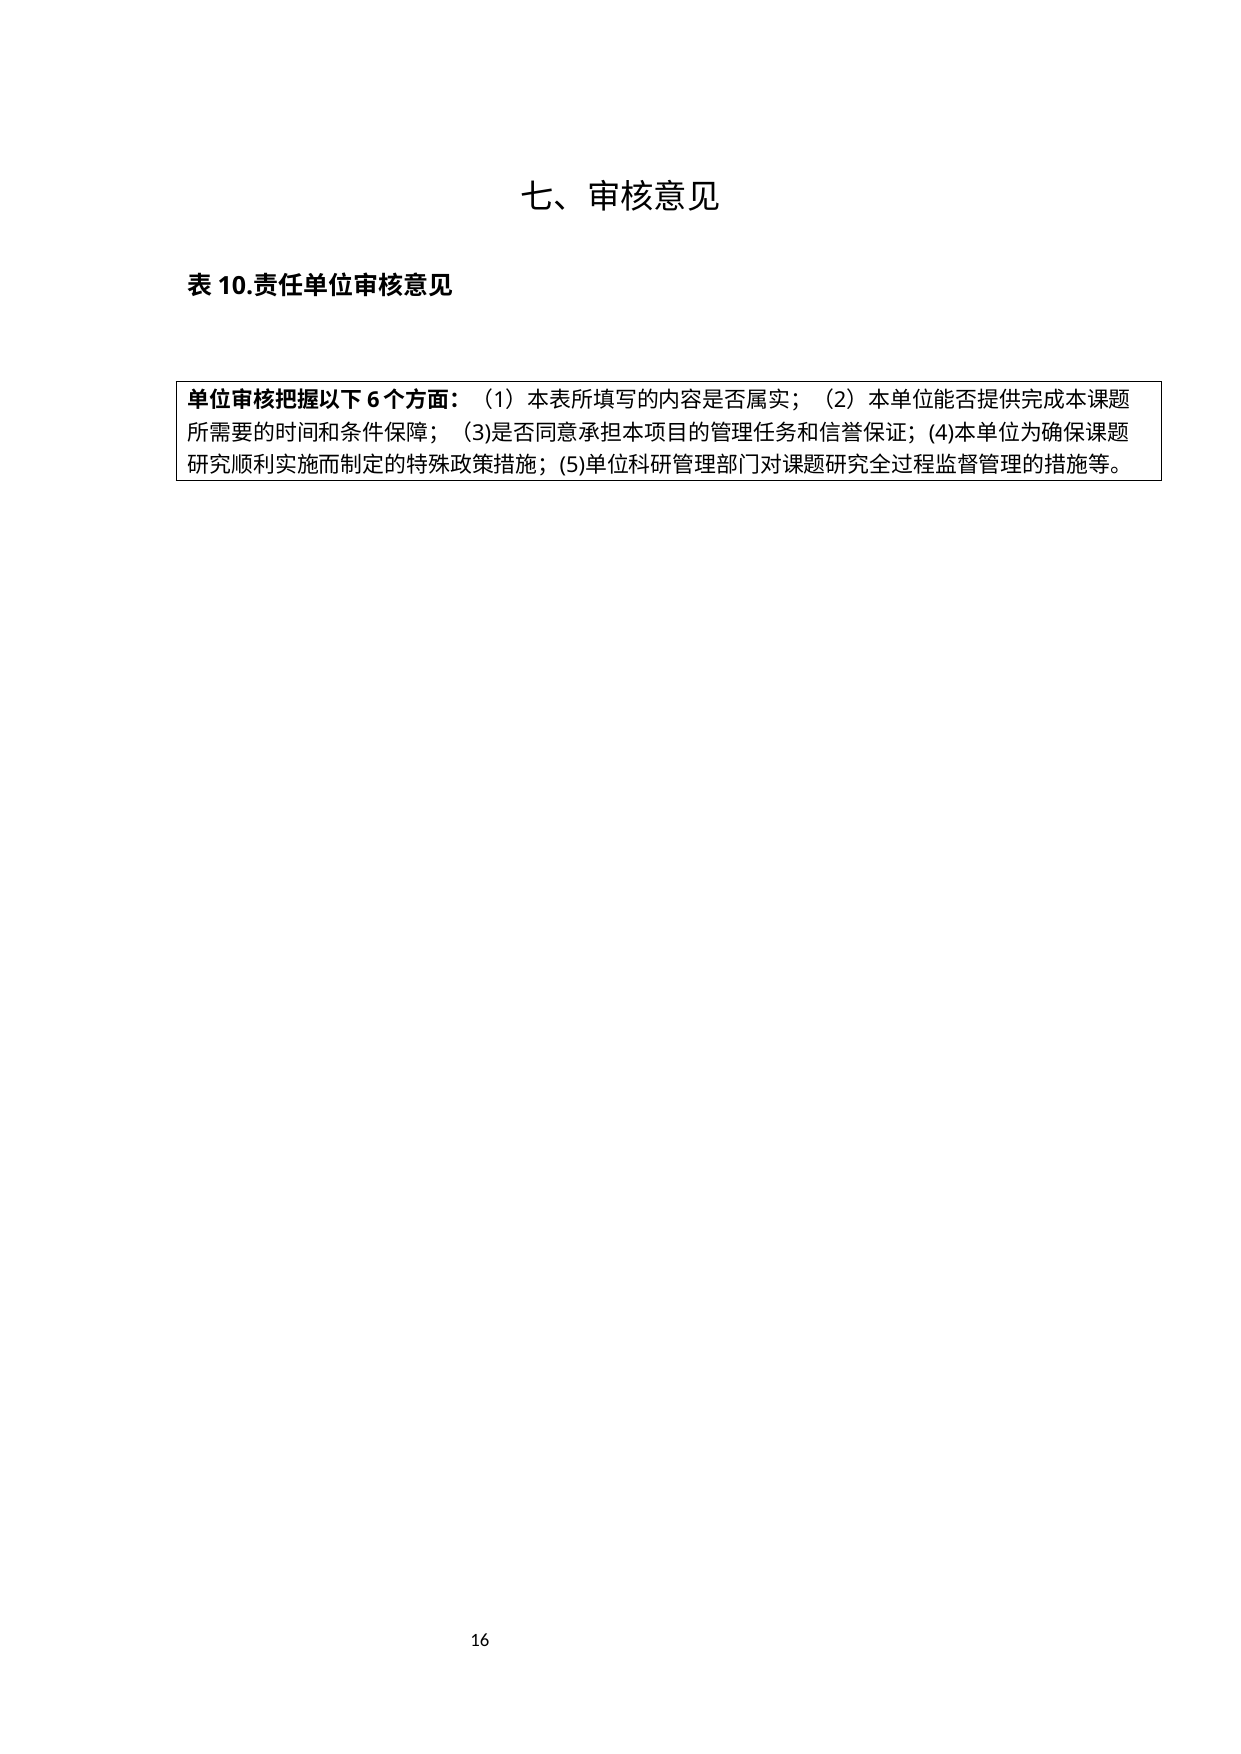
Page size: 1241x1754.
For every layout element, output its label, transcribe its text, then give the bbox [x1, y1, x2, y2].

text 七、审核意见 [187, 162, 1053, 227]
table_header 单位审核把握以下6个方面：（1）本表所填写的内容是否属实；（2）本单位能否提供完成本课题所需要的时间和条件保障；（3)是否同意承担本项目的管理任务和信誉保证；(4)本单位为确保课题研究顺利实施而制定的特殊政策措施；(5)单位科研管理部门对课题研究全过程监督管理的措施等。 [177, 382, 1161, 479]
text 表10.责任单位审核意见 [187, 251, 1053, 316]
